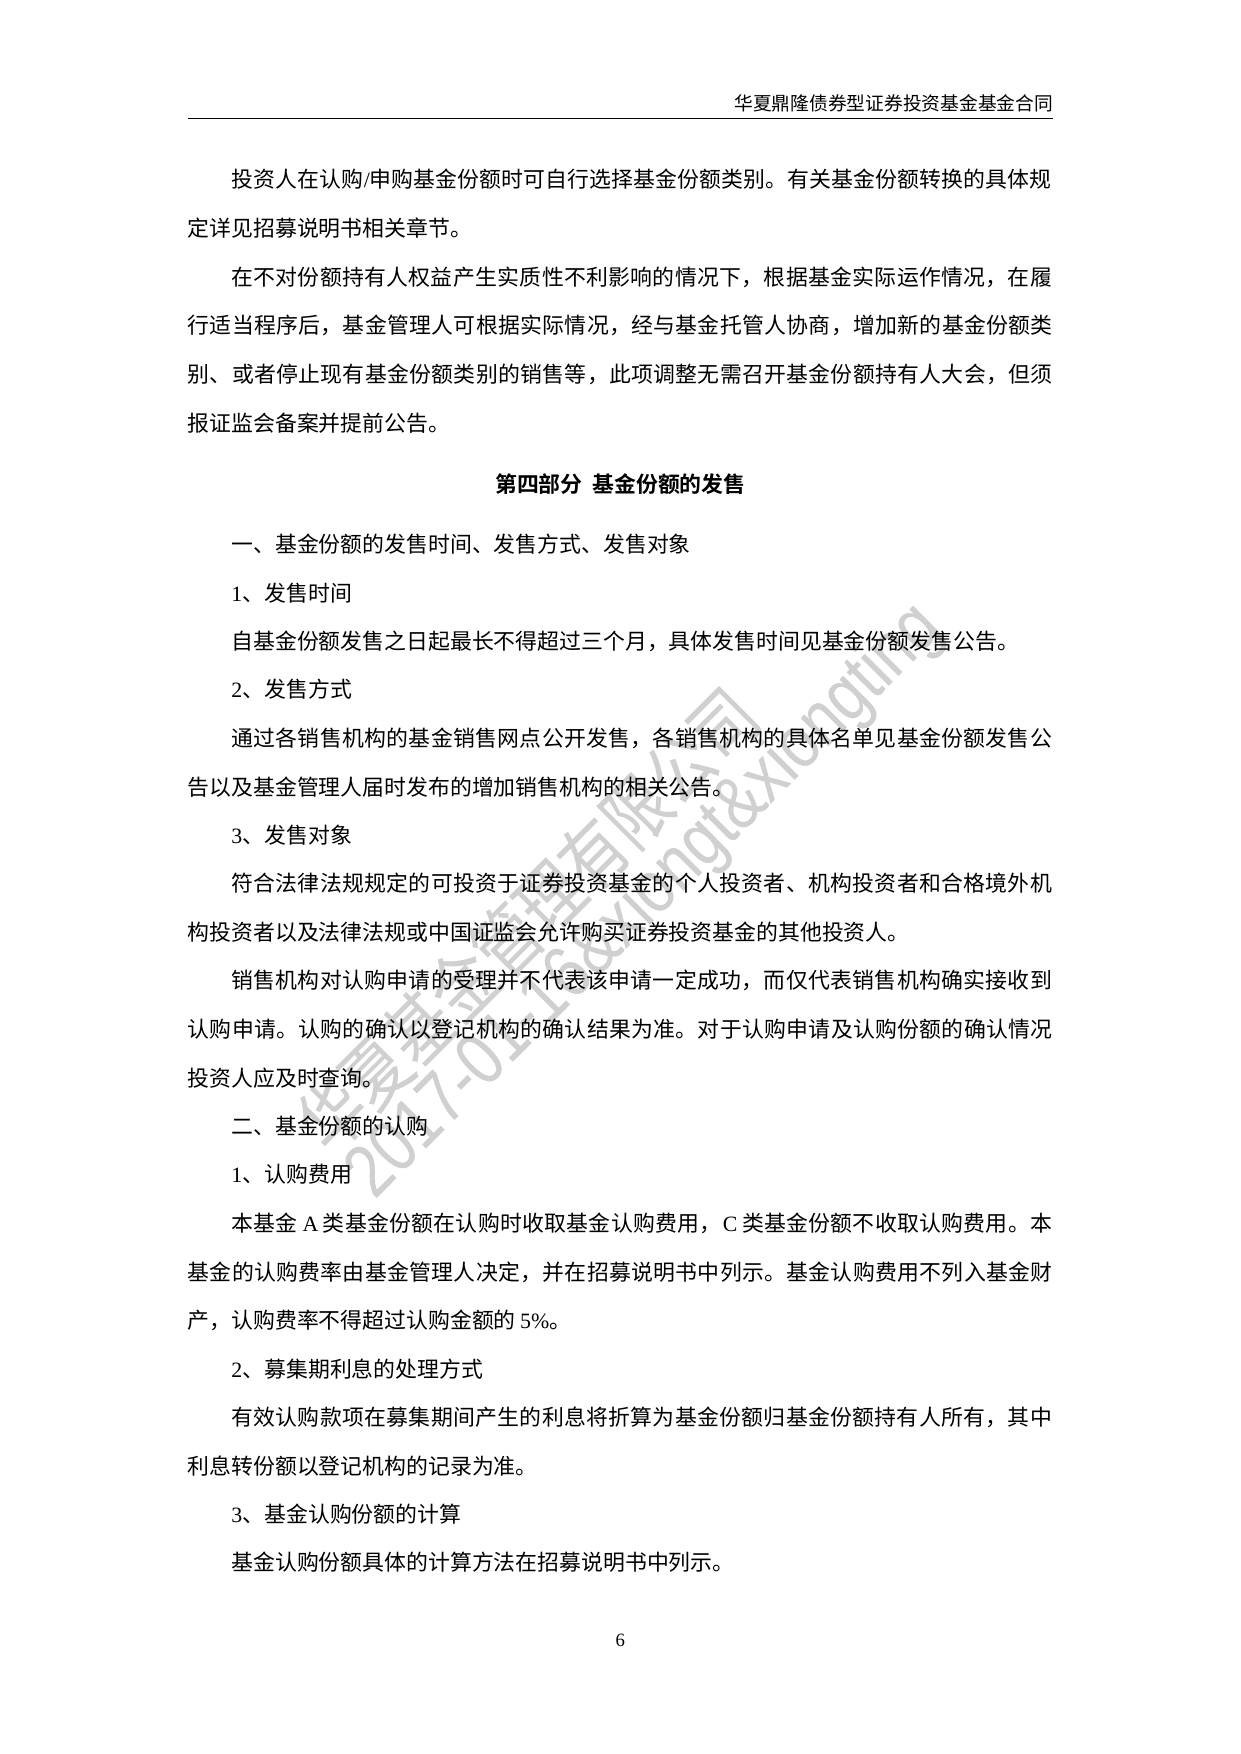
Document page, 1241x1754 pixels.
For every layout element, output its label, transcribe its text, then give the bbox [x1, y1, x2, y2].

text 符合法律法规规定的可投资于证券投资基金的个人投资者、机构投资者和合格境外机构投资者以及法律法规或中国证监会允许购买证券投资基金的其他投资人。 [187, 866, 1053, 947]
text 2、发售方式 [187, 672, 1053, 704]
text 投资人在认购/申购基金份额时可自行选择基金份额类别。有关基金份额转换的具体规定详见招募说明书相关章节。 [187, 162, 1053, 243]
text 有效认购款项在募集期间产生的利息将折算为基金份额归基金份额持有人所有，其中利息转份额以登记机构的记录为准。 [187, 1399, 1053, 1481]
text 3、发售对象 [187, 817, 1053, 850]
text 1、认购费用 [187, 1157, 1053, 1189]
subtitle 第四部分 基金份额的发售 [187, 466, 1053, 499]
text 2、募集期利息的处理方式 [187, 1351, 1053, 1384]
text 一、基金份额的发售时间、发售方式、发售对象 [187, 527, 1053, 559]
text 1、发售时间 [187, 575, 1053, 608]
text 基金认购份额具体的计算方法在招募说明书中列示。 [187, 1545, 1053, 1577]
text 通过各销售机构的基金销售网点公开发售，各销售机构的具体名单见基金份额发售公告以及基金管理人届时发布的增加销售机构的相关公告。 [187, 720, 1053, 802]
text 销售机构对认购申请的受理并不代表该申请一定成功，而仅代表销售机构确实接收到认购申请。认购的确认以登记机构的确认结果为准。对于认购申请及认购份额的确认情况，投资人应及时查询。 [187, 963, 1053, 1093]
text 本基金A类基金份额在认购时收取基金认购费用，C类基金份额不收取认购费用。本基金的认购费率由基金管理人决定，并在招募说明书中列示。基金认购费用不列入基金财产，认购费率不得超过认购金额的5%。 [187, 1205, 1053, 1335]
text 自基金份额发售之日起最长不得超过三个月，具体发售时间见基金份额发售公告。 [187, 624, 1053, 656]
text 二、基金份额的认购 [187, 1109, 1053, 1141]
text 3、基金认购份额的计算 [187, 1497, 1053, 1529]
text 在不对份额持有人权益产生实质性不利影响的情况下，根据基金实际运作情况，在履行适当程序后，基金管理人可根据实际情况，经与基金托管人协商，增加新的基金份额类别、或者停止现有基金份额类别的销售等，此项调整无需召开基金份额持有人大会，但须报证监会备案并提前公告。 [187, 259, 1053, 438]
